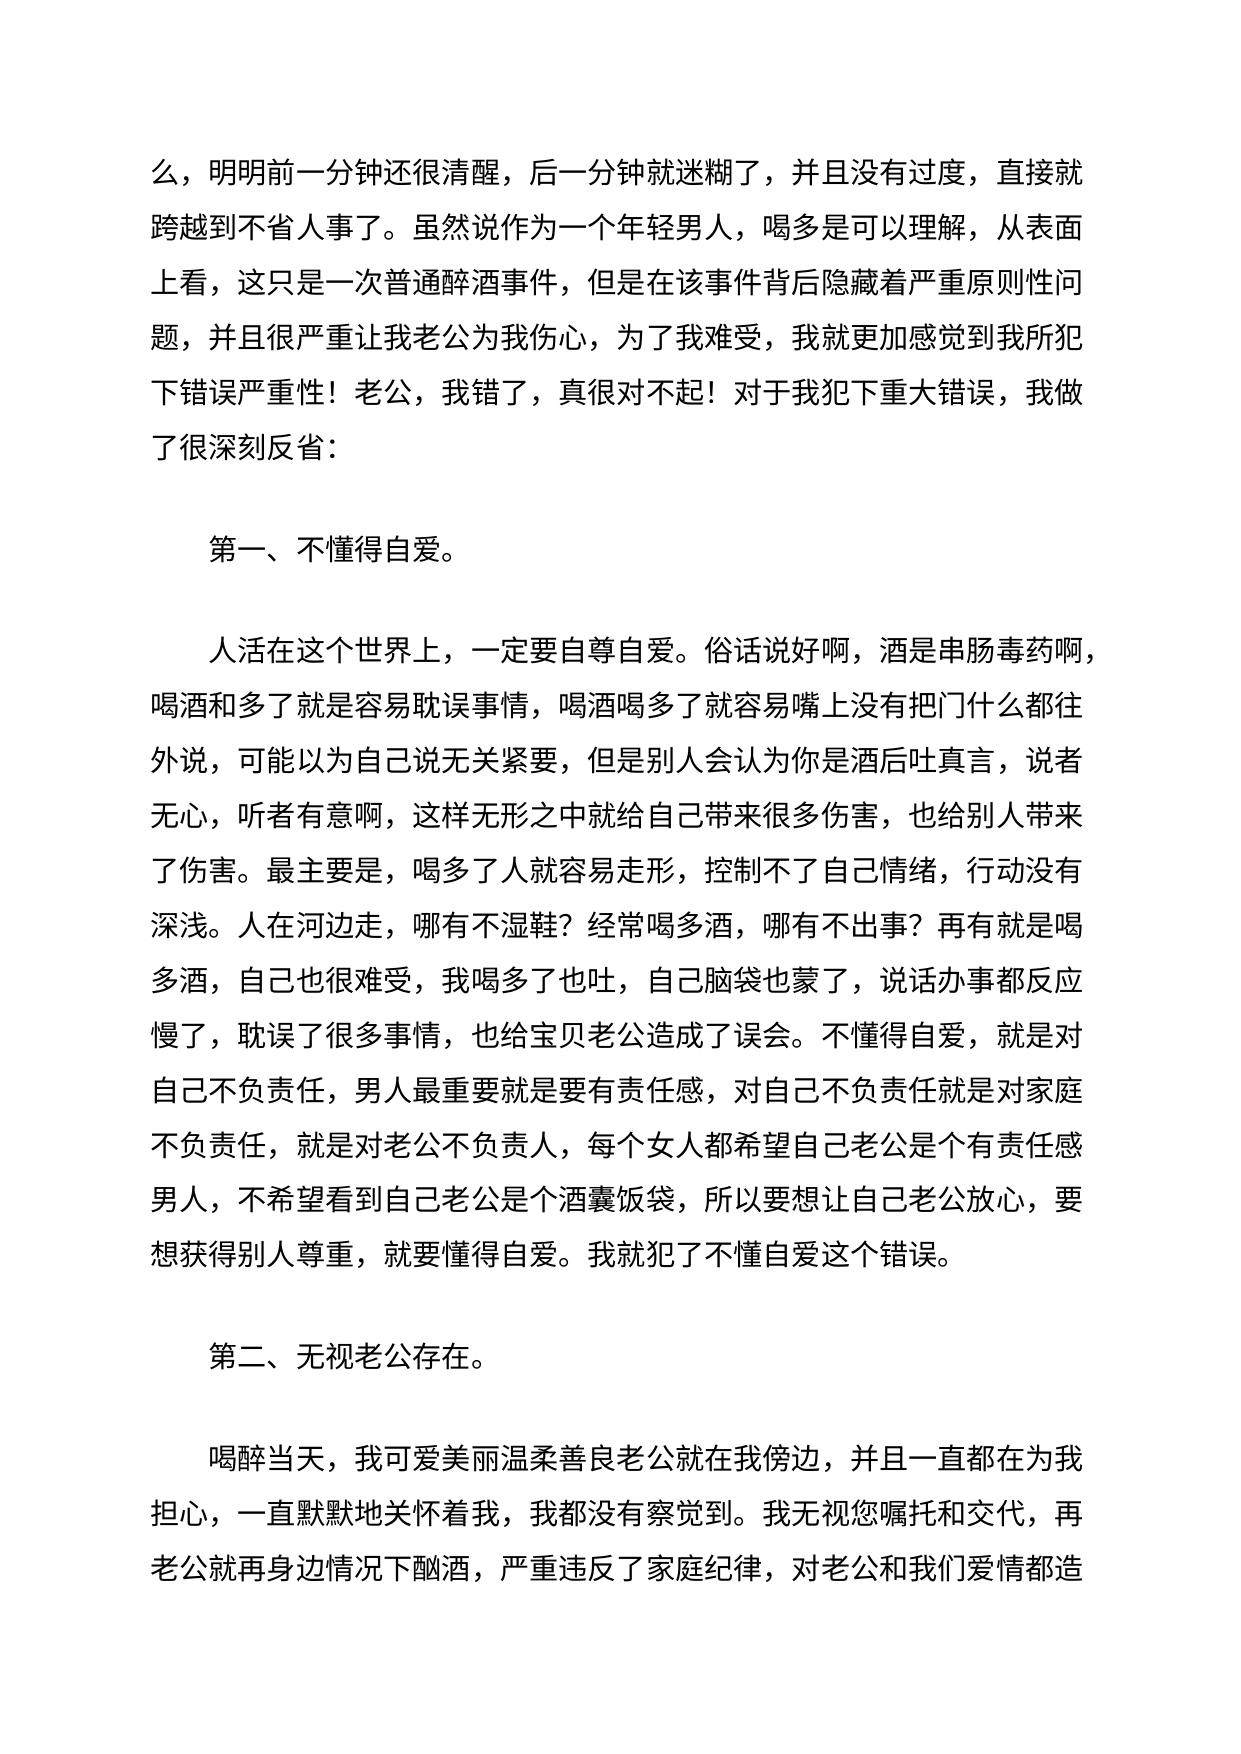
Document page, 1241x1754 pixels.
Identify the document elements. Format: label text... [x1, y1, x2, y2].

text 第二、无视老公存在。 [150, 1334, 1090, 1376]
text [150, 1435, 1090, 1587]
text 人活在这个世界上，一定要自尊自爱。俗话说好啊，酒是串肠毒药啊，喝酒和多了就是容易耽误事情，喝酒喝多了就容易嘴上没有把门什么都往外说，可能以为自己说无关紧要，但是别人会认为你是酒后吐真言，说者无心，听者有意啊，这样无形之中就给自己带来很多伤害，也给别人带来了伤害。最主要是，喝多了人就容易走形，控制不了自己情绪，行动没有深浅。人在河边走，哪有不湿鞋？经常喝多酒，哪有不出事？再有就是喝多酒，自己也很难受，我喝多了也吐，自己脑袋也蒙了，说话办事都反应慢了，耽误了很多事情，也给宝贝老公造成了误会。不懂得自爱，就是对自己不负责任，男人最重要就是要有责任感，对自己不负责任就是对家庭不负责任，就是对老公不负责人，每个女人都希望自己老公是个有责任感男人，不希望看到自己老公是个酒囊饭袋，所以要想让自己老公放心，要想获得别人尊重，就要懂得自爱。我就犯了不懂自爱这个错误。 [150, 628, 1090, 1274]
text 第一、不懂得自爱。 [150, 526, 1090, 568]
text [150, 150, 1090, 467]
